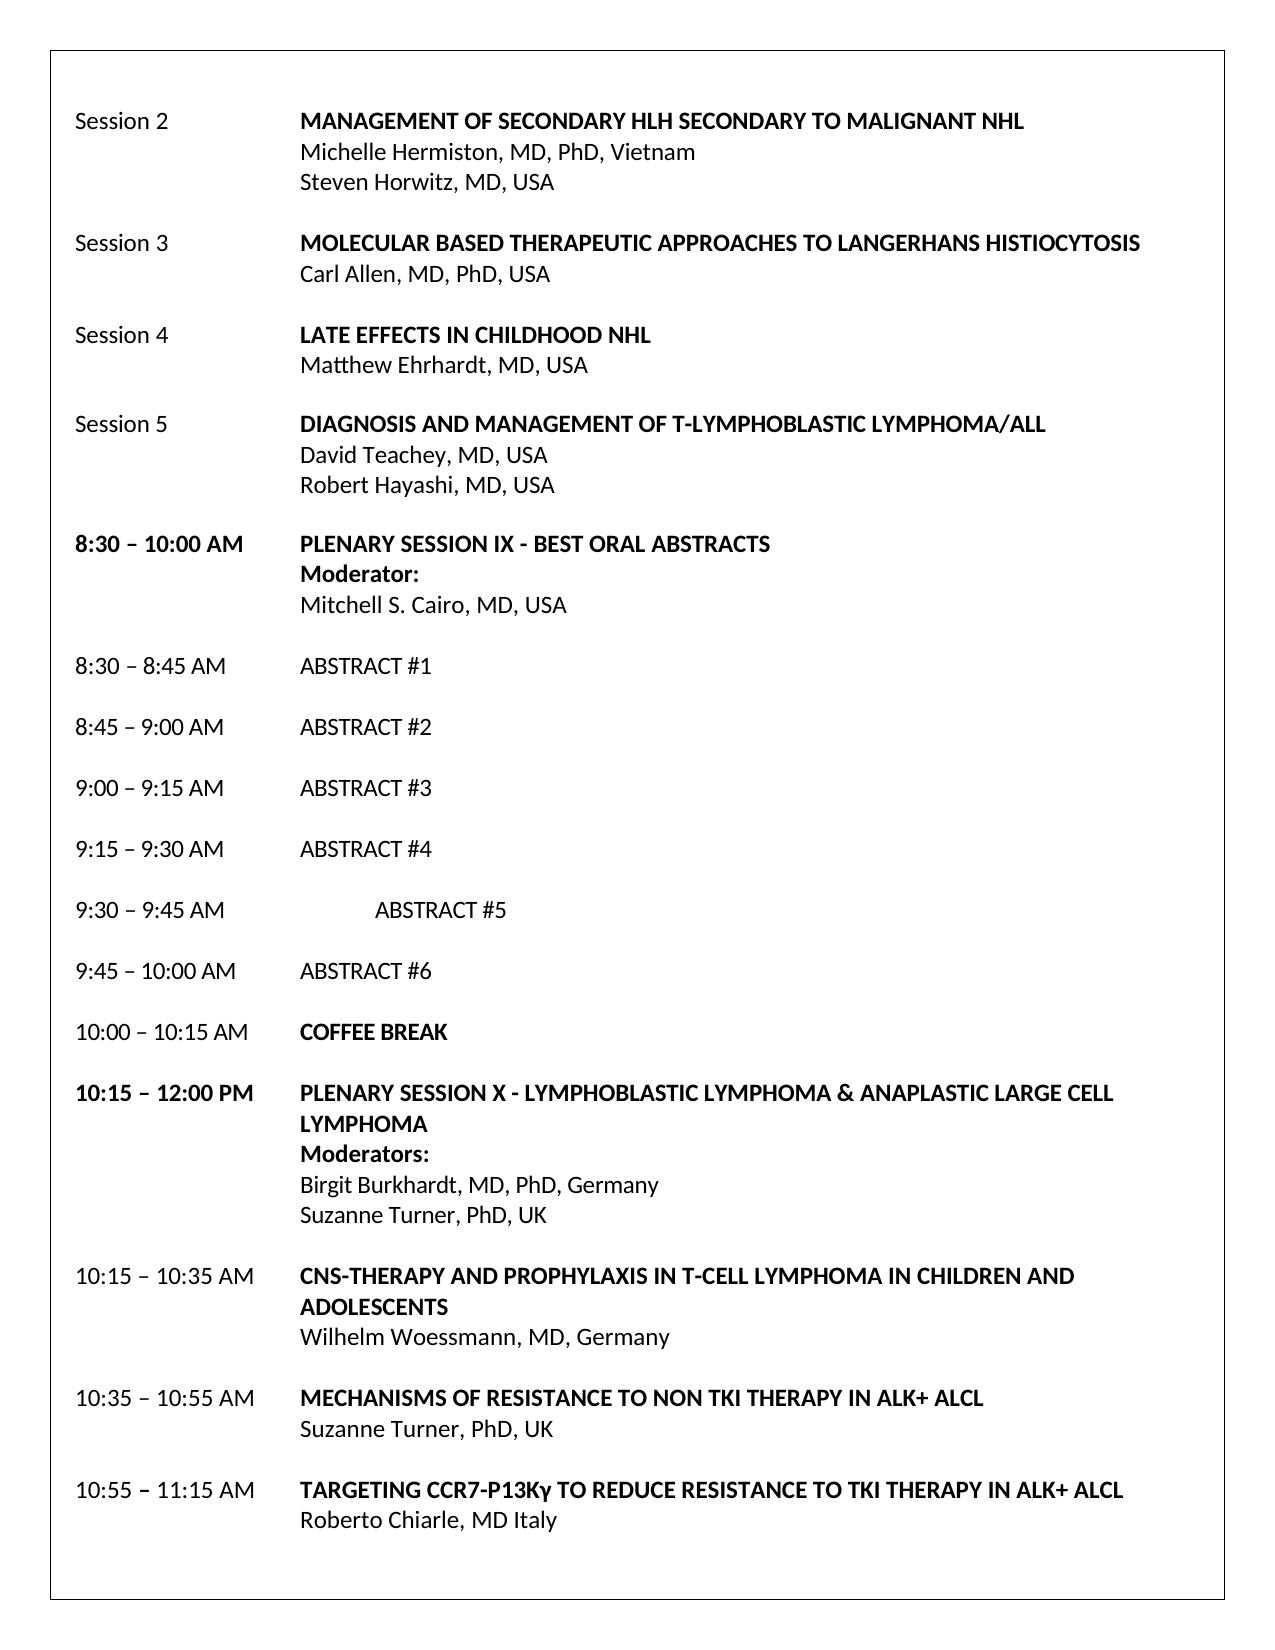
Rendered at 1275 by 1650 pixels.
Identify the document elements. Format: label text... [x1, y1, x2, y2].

text Roberto Chiarle, MD Italy [75, 1504, 1200, 1535]
text Wilhelm Woessmann, MD, Germany [75, 1321, 1200, 1352]
text Moderators: [225, 1138, 1152, 1169]
text Matthew Ehrhardt, MD, USA [75, 350, 1139, 380]
text Session 4 LATE EFFECTS IN CHILDHOOD NHL [75, 319, 1139, 350]
text Suzanne Turner, PhD, UK [75, 1413, 1200, 1443]
text Michelle Hermiston, MD, PhD, Vietnam [75, 136, 1139, 167]
text Birgit Burkhardt, MD, PhD, Germany [225, 1169, 1152, 1199]
text Session 5 DIAGNOSIS AND MANAGEMENT OF T-LYMPHOBLASTIC LYMPHOMA/ALL [75, 408, 1139, 439]
text David Teachey, MD, USA [75, 439, 1139, 469]
text 8:30 – 10:00 AM PLENARY SESSION IX - BEST ORAL ABSTRACTS [75, 528, 1136, 558]
text Robert Hayashi, MD, USA [75, 469, 1200, 500]
text Suzanne Turner, PhD, UK [225, 1199, 1152, 1230]
text 9:45 – 10:00 AM ABSTRACT #6 [75, 955, 1200, 986]
text 9:30 – 9:45 AM ABSTRACT #5 [75, 894, 1200, 924]
text Mitchell S. Cairo, MD, USA [300, 589, 1200, 619]
text 8:45 – 9:00 AM ABSTRACT #2 [75, 711, 1200, 741]
text 8:30 – 8:45 AM ABSTRACT #1 [75, 650, 1200, 680]
text 10:35 – 10:55 AM MECHANISMS OF RESISTANCE TO NON TKI THERAPY IN ALK+ ALCL [75, 1382, 1200, 1413]
text Steven Horwitz, MD, USA [75, 167, 1139, 197]
text 10:15 – 12:00 PM PLENARY SESSION X - LYMPHOBLASTIC LYMPHOMA & ANAPLASTIC LARGE CELL LYMPHOMA [75, 1077, 1200, 1138]
text Session 2 MANAGEMENT OF SECONDARY HLH SECONDARY TO MALIGNANT NHL [75, 106, 1139, 136]
text Moderator: [300, 558, 1200, 589]
text 9:15 – 9:30 AM ABSTRACT #4 [75, 833, 1200, 863]
text Session 3 MOLECULAR BASED THERAPEUTIC APPROACHES TO LANGERHANS HISTIOCYTOSIS [75, 228, 1200, 258]
text 10:55 – 11:15 AM TARGETING CCR7-P13Kγ TO REDUCE RESISTANCE TO TKI THERAPY IN ALK+ ALCL [75, 1474, 1200, 1504]
text 10:15 – 10:35 AM CNS-THERAPY AND PROPHYLAXIS IN T-CELL LYMPHOMA IN CHILDREN AND ADOLESCENTS [75, 1260, 1200, 1321]
text Carl Allen, MD, PhD, USA [75, 258, 1200, 289]
text 9:00 – 9:15 AM ABSTRACT #3 [75, 772, 1200, 802]
text 10:00 – 10:15 AM COFFEE BREAK [75, 1016, 1200, 1047]
